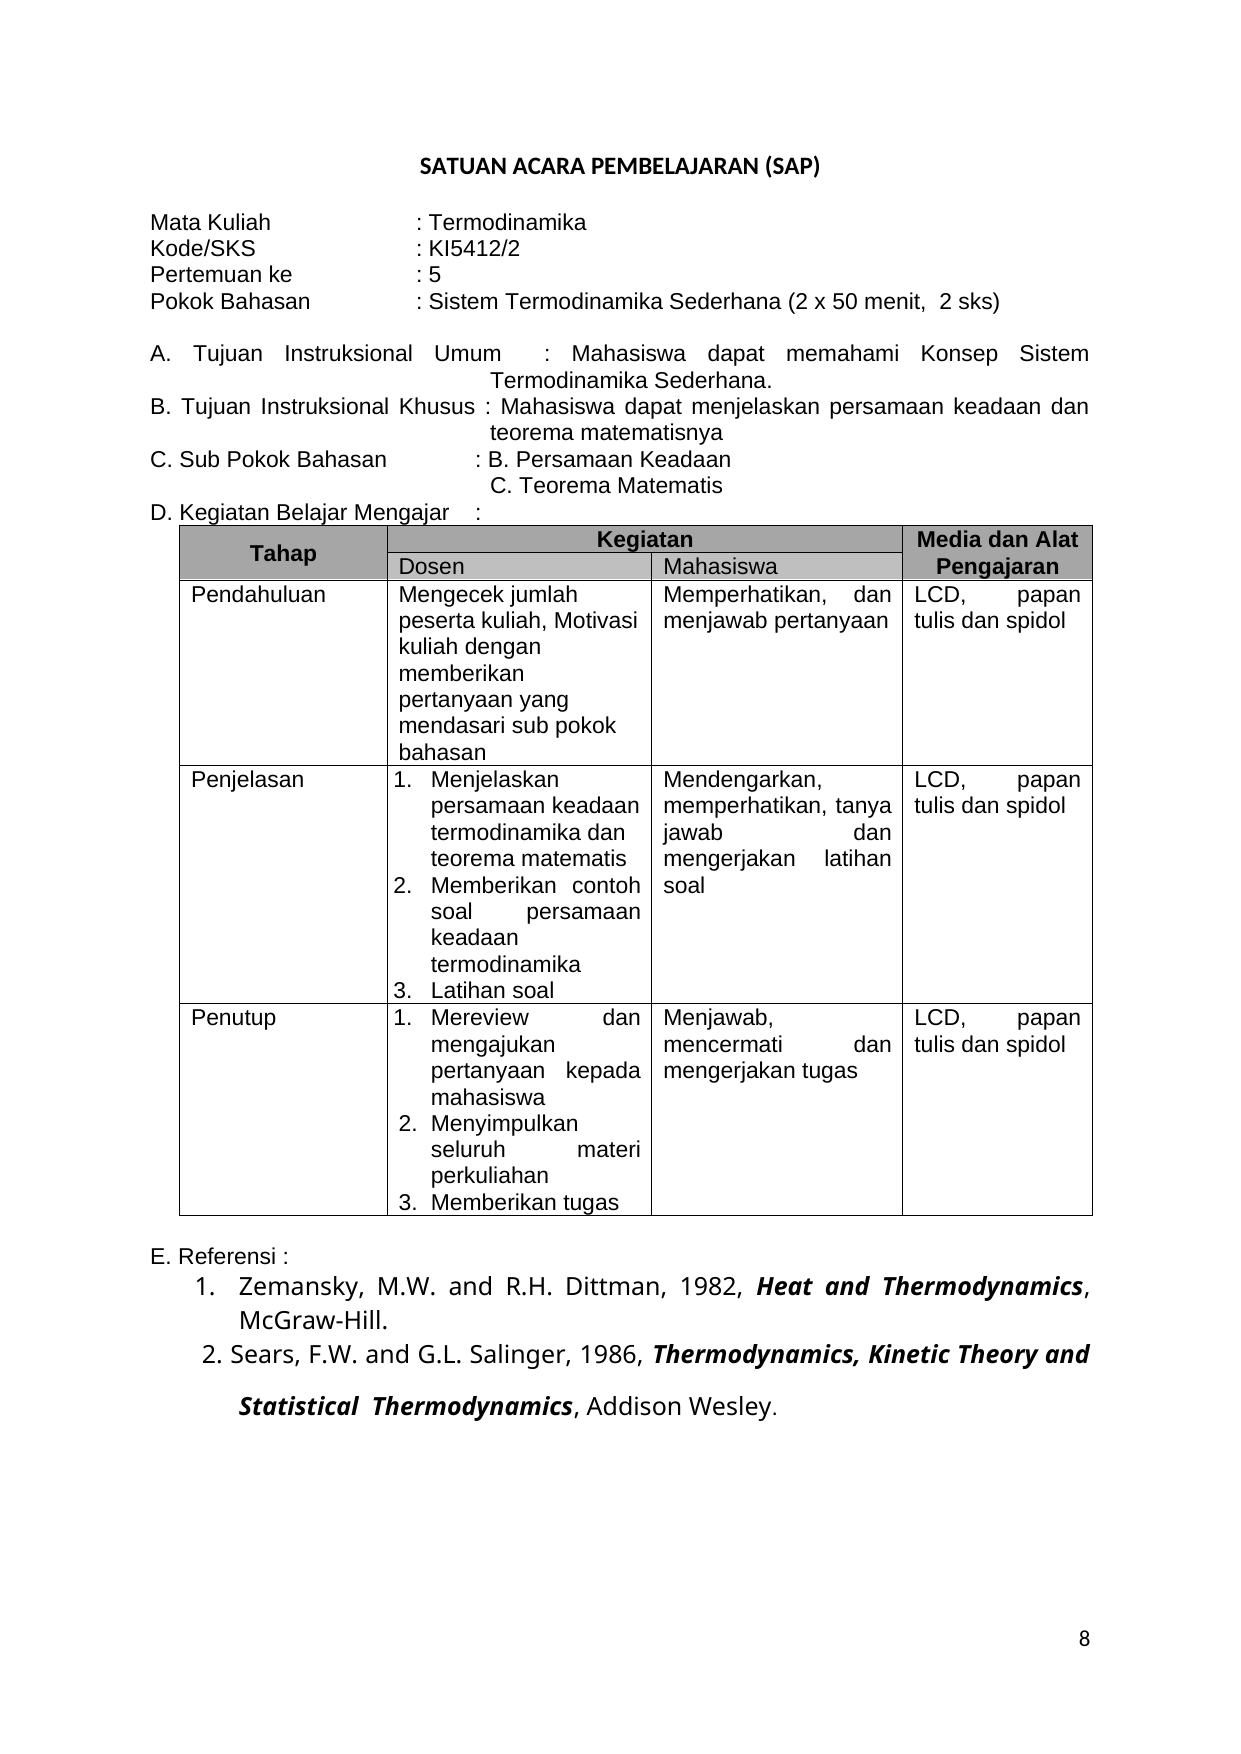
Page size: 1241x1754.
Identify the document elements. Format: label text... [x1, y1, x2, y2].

text D. Kegiatan Belajar Mengajar : [150, 498, 1090, 525]
table_cell Menjelaskan persamaan keadaan termodinamika dan teorema matematis Memberikan contoh soal persamaan keadaan termodinamika Latihan soal [388, 766, 651, 1003]
table_cell Memperhatikan, dan menjawab pertanyaan [652, 581, 902, 765]
table_cell Mendengarkan, memperhatikan, tanya jawab dan mengerjakan latihan soal [652, 766, 902, 1003]
text A. Tujuan Instruksional Umum : Mahasiswa dapat memahami Konsep Sistem Termodinamika Sederhana. [150, 340, 1090, 393]
text C. Sub Pokok Bahasan : B. Persamaan Keadaan [150, 446, 1090, 472]
text E. Referensi : [150, 1243, 1090, 1269]
table_header Media dan Alat Pengajaran [903, 526, 1092, 579]
text Kode/SKS : KI5412/2 [150, 235, 1090, 261]
list Zemansky, M.W. and R.H. Dittman, 1982, Heat and Thermodynamics, McGraw-Hill. [194, 1269, 1090, 1337]
table_cell LCD, papan tulis dan spidol [903, 766, 1092, 1003]
table_cell Mereview dan mengajukan pertanyaan kepada mahasiswa Menyimpulkan seluruh materi perkuliahan Memberikan tugas [388, 1004, 651, 1215]
table_cell Mengecek jumlah peserta kuliah, Motivasi kuliah dengan memberikan pertanyaan yang mendasari sub pokok bahasan [388, 581, 651, 765]
table_header Tahap [180, 526, 387, 579]
table_cell Dosen [388, 553, 651, 579]
table_cell Menjawab, mencermati dan mengerjakan tugas [652, 1004, 902, 1215]
table_cell Penutup [180, 1004, 387, 1215]
table_header Kegiatan [388, 526, 902, 552]
text B. Tujuan Instruksional Khusus : Mahasiswa dapat menjelaskan persamaan keadaan dan teorema matematisnya [150, 393, 1090, 446]
table_cell LCD, papan tulis dan spidol [903, 1004, 1092, 1215]
text Mata Kuliah : Termodinamika [150, 208, 1090, 235]
table_cell Mahasiswa [652, 553, 902, 579]
table_cell Penjelasan [180, 766, 387, 1003]
table_cell Pendahuluan [180, 581, 387, 765]
table_cell LCD, papan tulis dan spidol [903, 581, 1092, 765]
text Pokok Bahasan : Sistem Termodinamika Sederhana (2 x 50 menit, 2 sks) [150, 288, 1090, 314]
text C. Teorema Matematis [150, 472, 1090, 498]
text SATUAN ACARA PEMBELAJARAN (SAP) [150, 150, 1090, 181]
text Pertemuan ke : 5 [150, 261, 1090, 288]
text 2. Sears, F.W. and G.L. Salinger, 1986, Thermodynamics, Kinetic Theory and Statistical Thermodynamics, Addison Wesley. [194, 1337, 1090, 1422]
